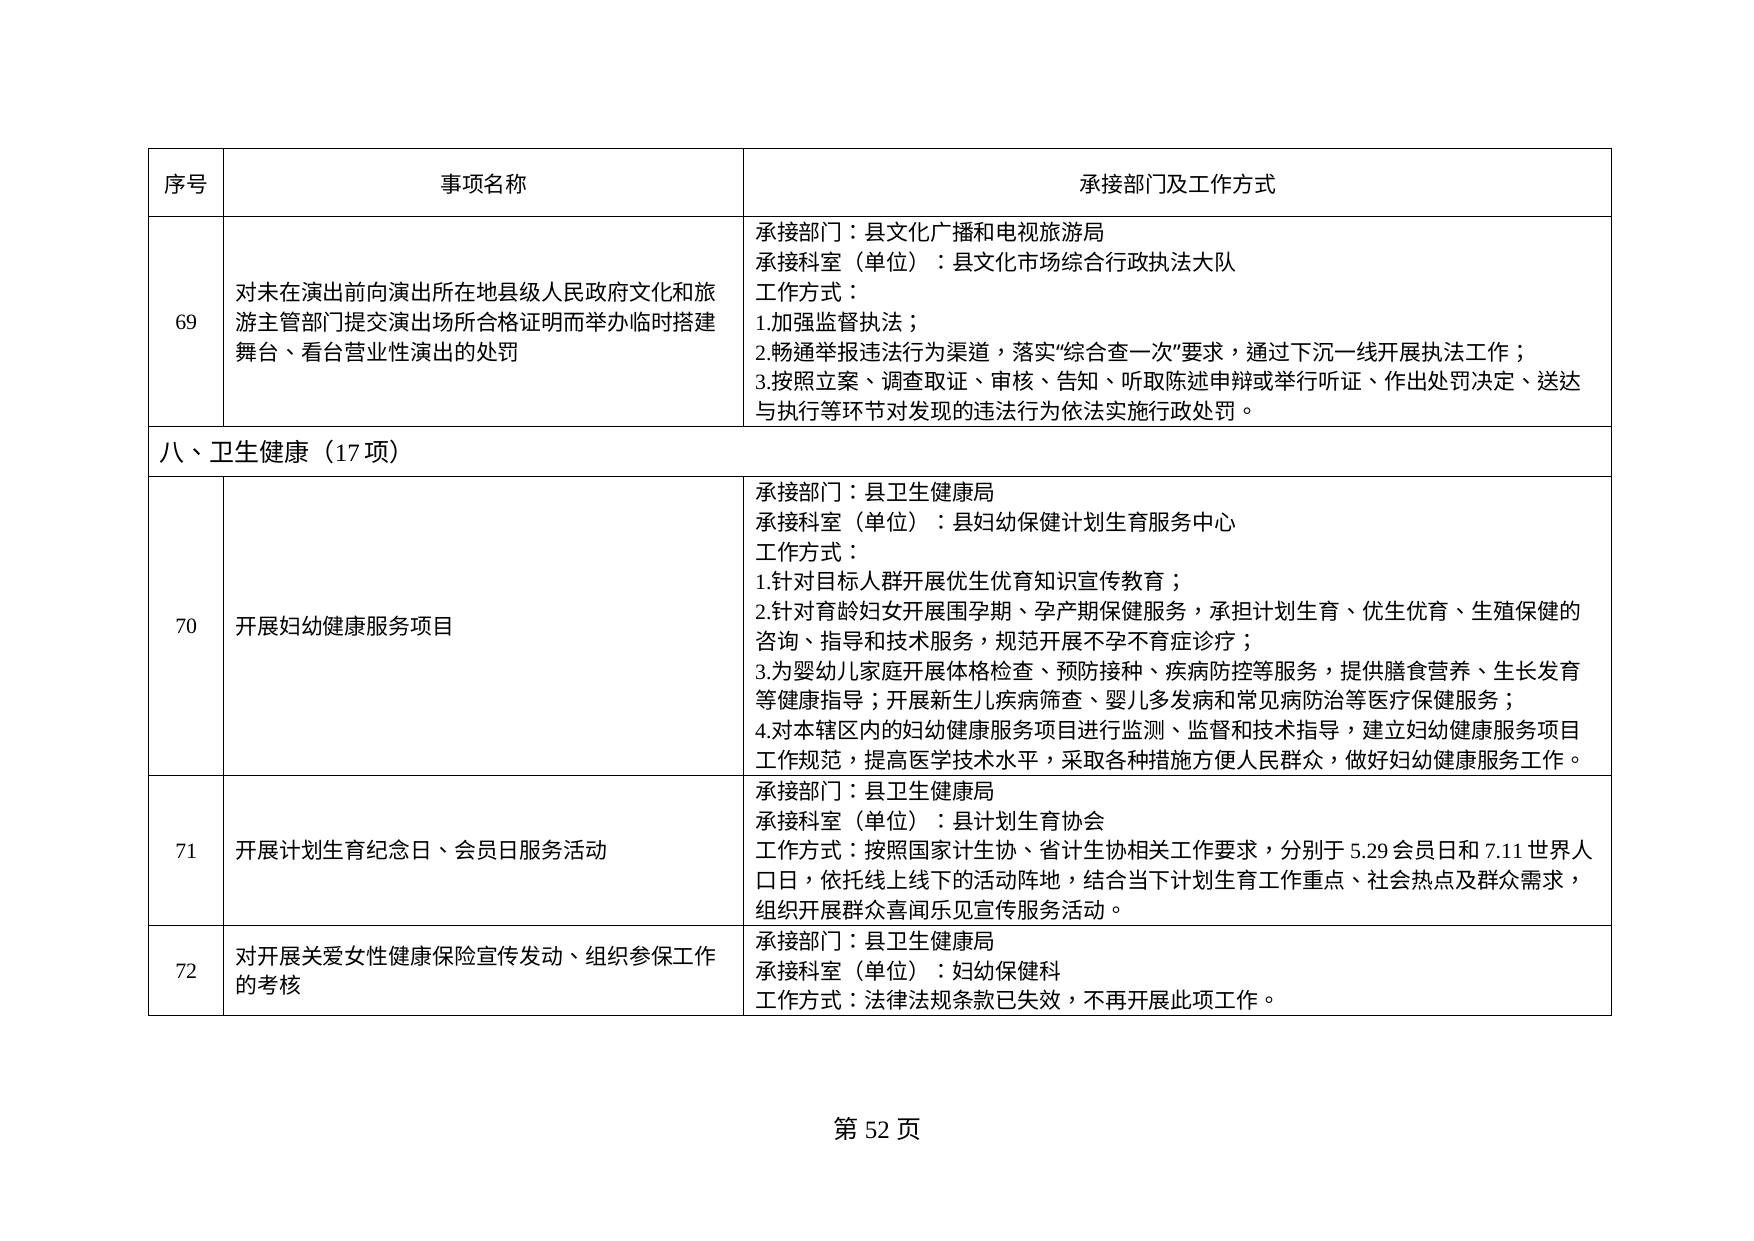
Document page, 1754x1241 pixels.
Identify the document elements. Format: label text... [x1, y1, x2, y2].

table_cell 承接部门：县卫生健康局 承接科室（单位）：县妇幼保健计划生育服务中心 工作方式： 1.针对目标人群开展优生优育知识宣传教育； 2.针对育龄妇女开展围孕期、孕产期保健服务，承担计划生育、优生优育、生殖保健的咨询、指导和技术服务，规范开展不孕不育症诊疗； 3.为婴幼儿家庭开展体格检查、预防接种、疾病防控等服务，提供膳食营养、生长发育等健康指导；开展新生儿疾病筛查、婴儿多发病和常见病防治等医疗保健服务； 4.对本辖区内的妇幼健康服务项目进行监测、监督和技术指导，建立妇幼健康服务项目工作规范，提高医学技术水平，采取各种措施方便人民群众，做好妇幼健康服务工作。 [744, 477, 1611, 775]
table_cell 承接部门：县文化广播和电视旅游局 承接科室（单位）：县文化市场综合行政执法大队 工作方式： 1.加强监督执法； 2.畅通举报违法行为渠道，落实“综合查一次”要求，通过下沉一线开展执法工作； 3.按照立案、调查取证、审核、告知、听取陈述申辩或举行听证、作出处罚决定、送达与执行等环节对发现的违法行为依法实施行政处罚。 [744, 217, 1611, 426]
table_cell 70 [149, 477, 223, 775]
table_cell 72 [149, 926, 223, 1015]
table_cell 开展妇幼健康服务项目 [224, 477, 743, 775]
table_cell 开展计划生育纪念日、会员日服务活动 [224, 776, 743, 925]
table_cell 承接部门：县卫生健康局 承接科室（单位）：县计划生育协会 工作方式：按照国家计生协、省计生协相关工作要求，分别于5.29会员日和7.11世界人口日，依托线上线下的活动阵地，结合当下计划生育工作重点、社会热点及群众需求，组织开展群众喜闻乐见宣传服务活动。 [744, 776, 1611, 925]
table_cell 对开展关爱女性健康保险宣传发动、组织参保工作的考核 [224, 926, 743, 1015]
table_header 序号 [149, 149, 223, 216]
table_header 承接部门及工作方式 [744, 149, 1611, 216]
table_header 事项名称 [224, 149, 743, 216]
table_cell 69 [149, 217, 223, 426]
table_cell 71 [149, 776, 223, 925]
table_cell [744, 926, 1611, 1015]
table_cell 对未在演出前向演出所在地县级人民政府文化和旅游主管部门提交演出场所合格证明而举办临时搭建舞台、看台营业性演出的处罚 [224, 217, 743, 426]
table_cell 八、卫生健康（17项） [149, 427, 1611, 476]
